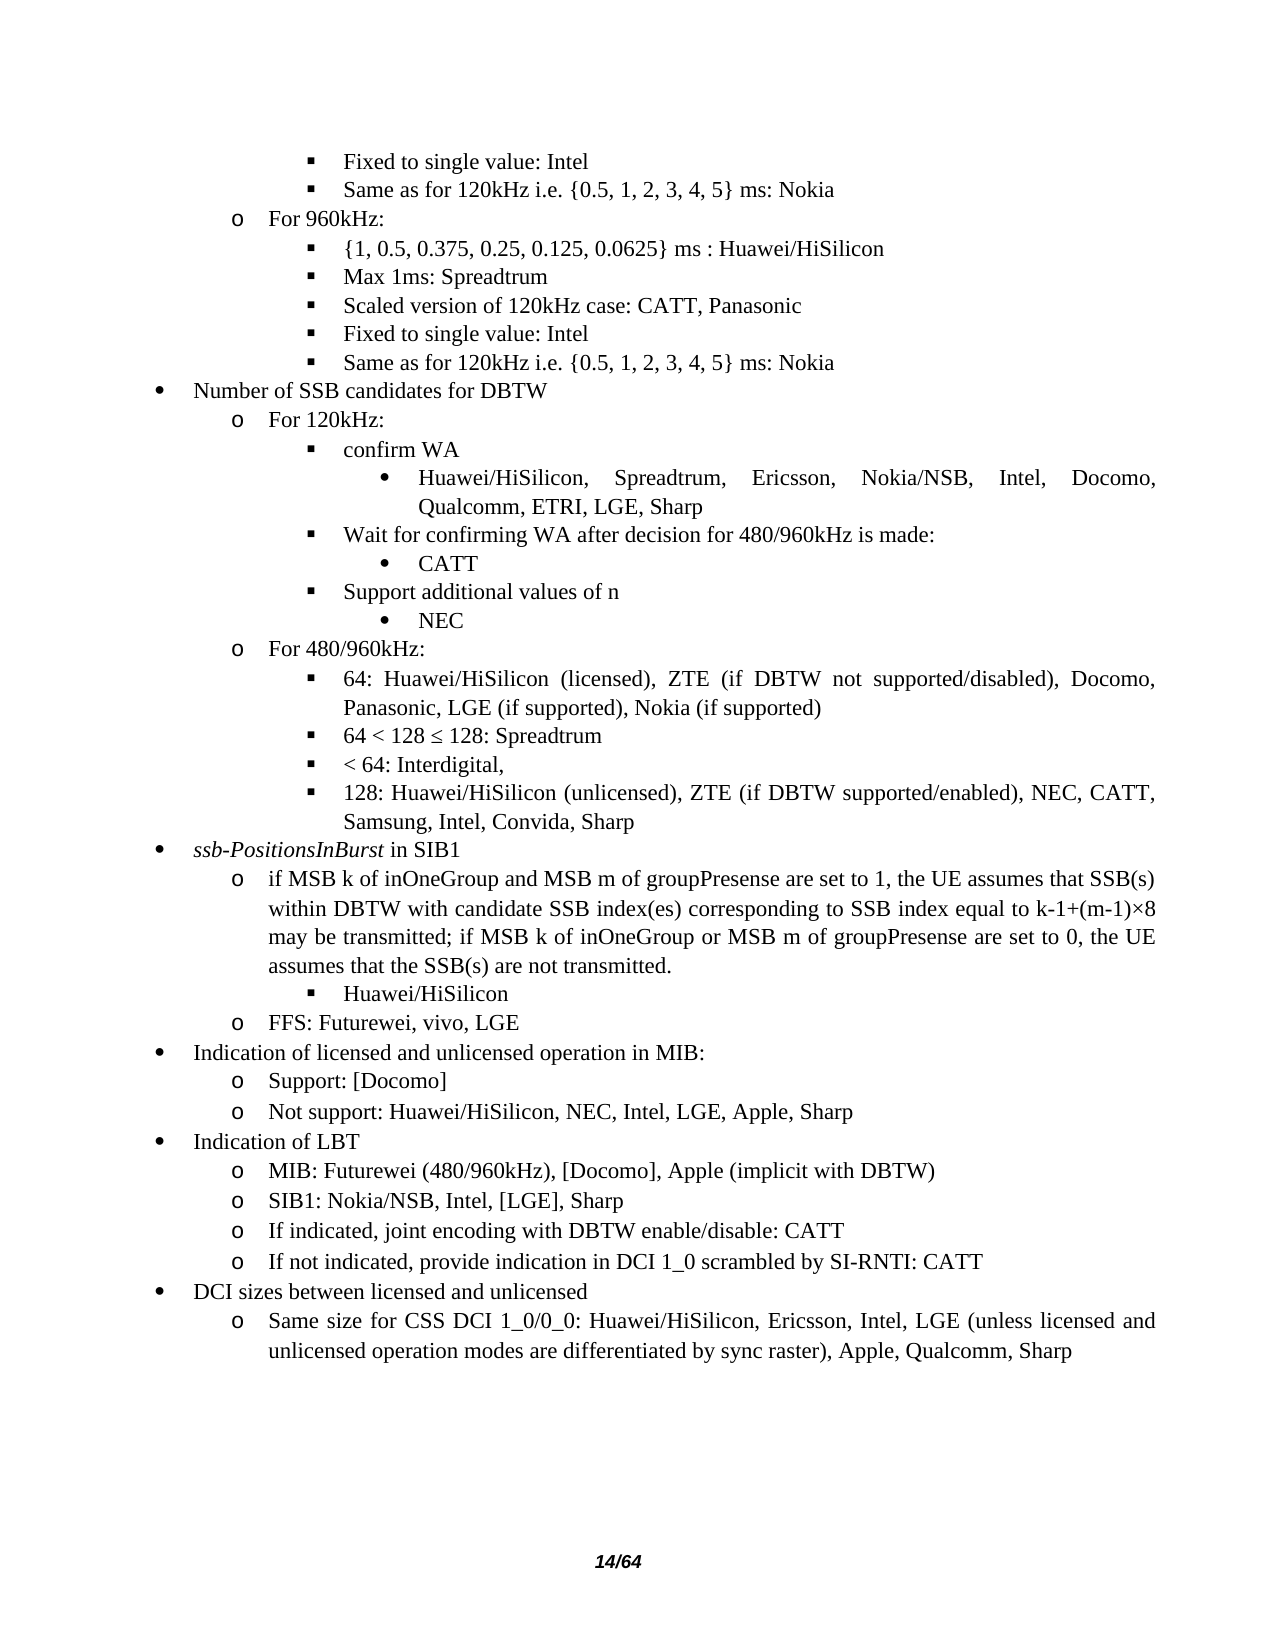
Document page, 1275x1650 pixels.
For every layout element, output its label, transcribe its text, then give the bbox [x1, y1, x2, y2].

list For 480/960kHz: [231, 635, 1157, 663]
list confirm WA [306, 436, 1157, 462]
list Number of SSB candidates for DBTW [156, 377, 1157, 403]
list FFS: Futurewei, vivo, LGE [231, 1009, 1157, 1037]
list If indicated, joint encoding with DBTW enable/disable: CATT [231, 1218, 1157, 1246]
list ssb-PositionsInBurst in SIB1 [156, 836, 1157, 862]
list Support additional values of n [306, 578, 1157, 604]
list SIB1: Nokia/NSB, Intel, [LGE], Sharp [231, 1187, 1157, 1215]
list Indication of LBT [156, 1128, 1157, 1155]
list 64: Huawei/HiSilicon (licensed), ZTE (if DBTW not supported/disabled), Docomo, Panasonic, LGE (if supported), Nokia (if supported) [306, 666, 1157, 720]
list Scaled version of 120kHz case: CATT, Panasonic [306, 292, 1157, 318]
list For 960kHz: [231, 204, 1157, 233]
list if MSB k of inOneGroup and MSB m of groupPresense are set to 1, the UE assumes that SSB(s) within DBTW with candidate SSB index(es) corresponding to SSB index equal to k-1+(m-1)×8 may be transmitted; if MSB k of inOneGroup or MSB m of groupPresense are set to 0, the UE assumes that the SSB(s) are not transmitted. [231, 864, 1157, 978]
list Fixed to single value: Intel [306, 148, 1157, 174]
list 64 < 128 ≤ 128: Spreadtrum [306, 722, 1157, 749]
list For 120kHz: [231, 406, 1157, 434]
list NEC [381, 607, 1157, 633]
list Wait for confirming WA after decision for 480/960kHz is made: [306, 521, 1157, 548]
list Huawei/HiSilicon, Spreadtrum, Ericsson, Nokia/NSB, Intel, Docomo, Qualcomm, ETRI, LGE, Sharp [381, 464, 1157, 519]
list Indication of licensed and unlicensed operation in MIB: [156, 1039, 1157, 1065]
list Same size for CSS DCI 1_0/0_0: Huawei/HiSilicon, Ericsson, Intel, LGE (unless licensed and unlicensed operation modes are differentiated by sync raster), Apple, Qualcomm, Sharp [231, 1307, 1157, 1363]
list < 64: Interdigital, [306, 751, 1157, 777]
list Same as for 120kHz i.e. {0.5, 1, 2, 3, 4, 5} ms: Nokia [306, 349, 1157, 375]
list If not indicated, provide indication in DCI 1_0 scrambled by SI-RNTI: CATT [231, 1248, 1157, 1276]
list Same as for 120kHz i.e. {0.5, 1, 2, 3, 4, 5} ms: Nokia [306, 176, 1157, 202]
list Not support: Huawei/HiSilicon, NEC, Intel, LGE, Apple, Sharp [231, 1098, 1157, 1126]
list Huawei/HiSilicon [306, 980, 1157, 1007]
list {1, 0.5, 0.375, 0.25, 0.125, 0.0625} ms : Huawei/HiSilicon [306, 235, 1157, 261]
list Max 1ms: Spreadtrum [306, 263, 1157, 290]
list Fixed to single value: Intel [306, 320, 1157, 347]
list 128: Huawei/HiSilicon (unlicensed), ZTE (if DBTW supported/enabled), NEC, CATT, Samsung, Intel, Convida, Sharp [306, 779, 1157, 834]
list Support: [Docomo] [231, 1067, 1157, 1096]
list CATT [381, 550, 1157, 576]
list MIB: Futurewei (480/960kHz), [Docomo], Apple (implicit with DBTW) [231, 1157, 1157, 1185]
list DCI sizes between licensed and unlicensed [156, 1278, 1157, 1305]
